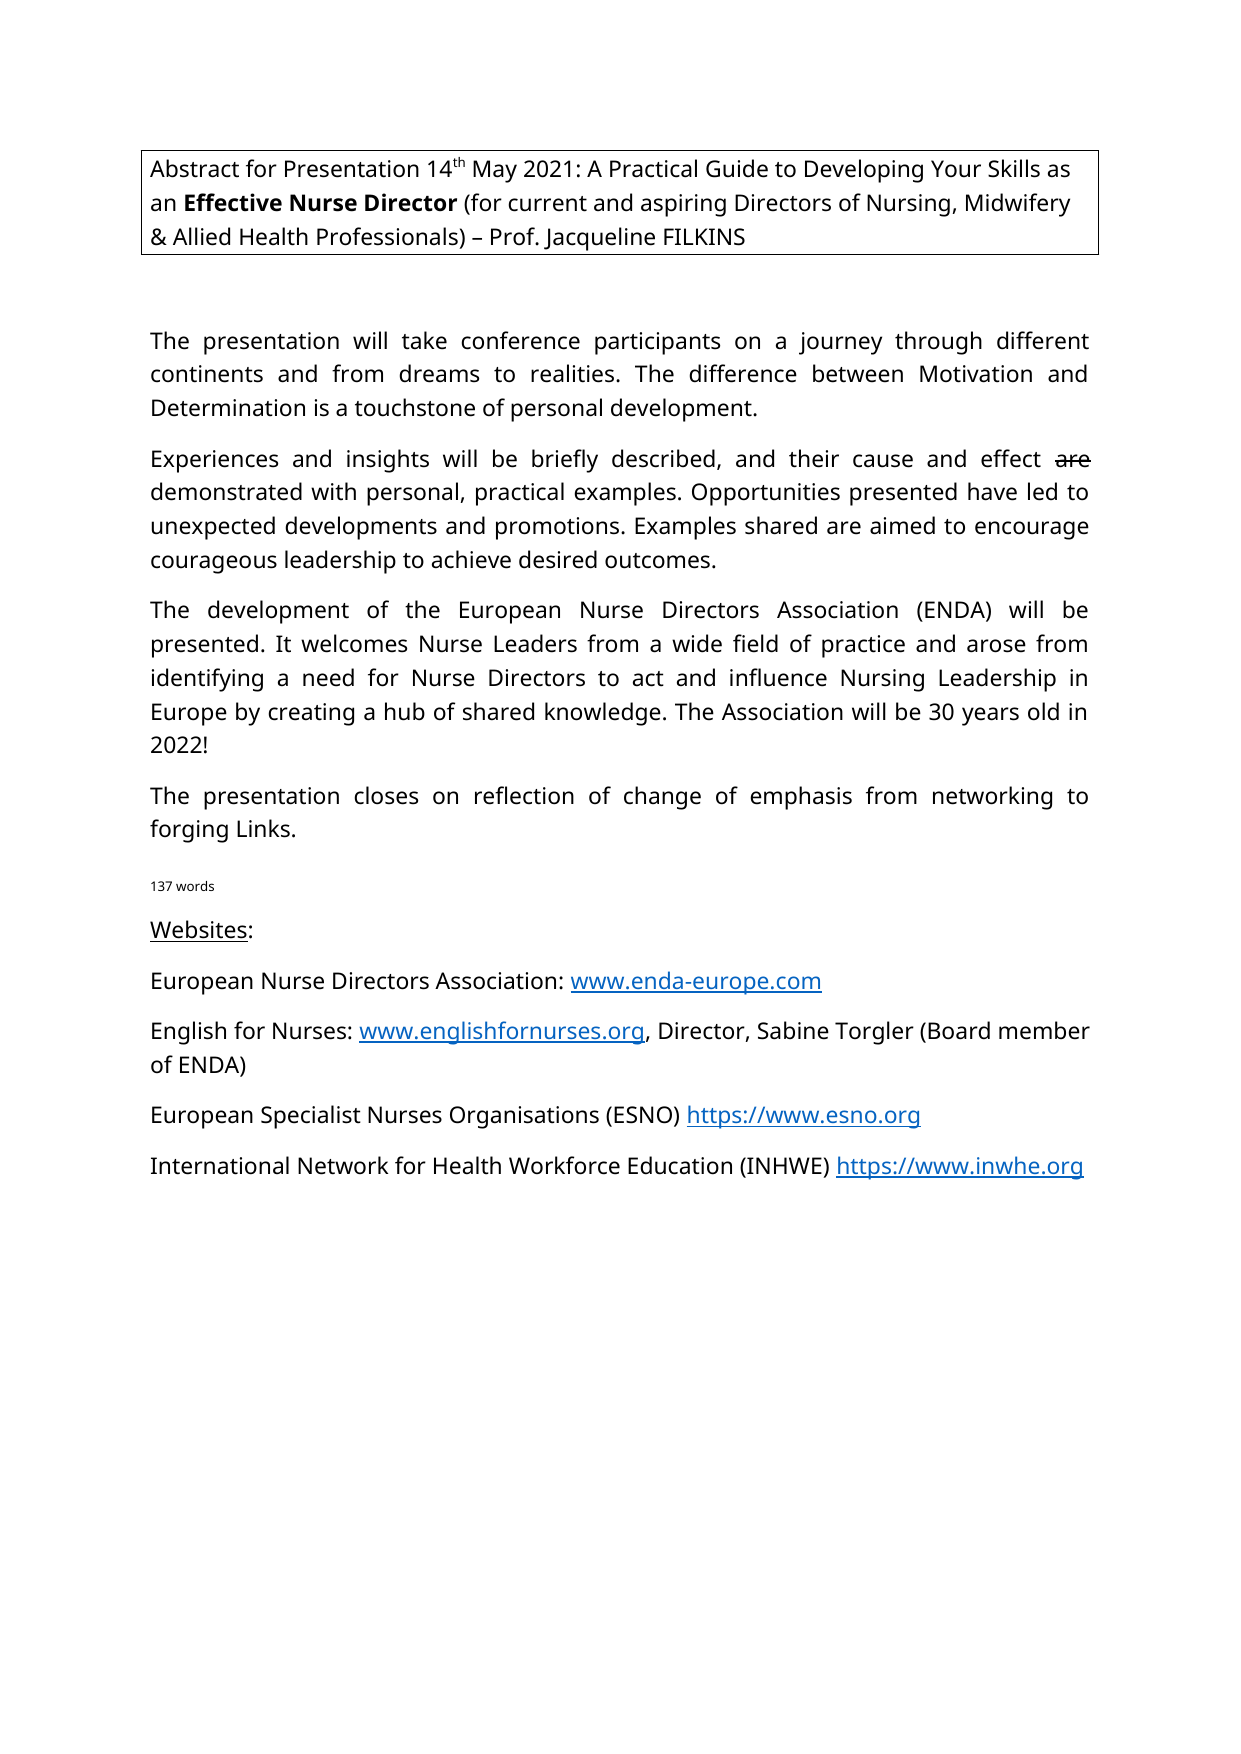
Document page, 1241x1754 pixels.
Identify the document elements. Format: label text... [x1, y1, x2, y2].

text 137 words [150, 864, 1090, 895]
text European Nurse Directors Association: www.enda-europe.com [150, 964, 1090, 996]
text The presentation closes on reflection of change of emphasis from networking to forging Links. [150, 779, 1090, 844]
text English for Nurses: www.englishfornurses.org, Director, Sabine Torgler (Board member of ENDA) [150, 1015, 1090, 1080]
text International Network for Health Workforce Education (INHWE) https://www.inwhe.org [150, 1149, 1090, 1181]
text Abstract for Presentation 14th May 2021: A Practical Guide to Developing Your Skills as an Effective Nurse Director (for current and aspiring Directors of Nursing, Midwifery & Allied Health Professionals) – Prof. Jacqueline FILKINS [142, 151, 1098, 254]
text The development of the European Nurse Directors Association (ENDA) will be presented. It welcomes Nurse Leaders from a wide field of practice and arose from identifying a need for Nurse Directors to act and influence Nursing Leadership in Europe by creating a hub of shared knowledge. The Association will be 30 years old in 2022! [150, 594, 1090, 760]
text Experiences and insights will be briefly described, and their cause and effect are demonstrated with personal, practical examples. Opportunities presented have led to unexpected developments and promotions. Examples shared are aimed to encourage courageous leadership to achieve desired outcomes. [150, 442, 1090, 575]
text European Specialist Nurses Organisations (ESNO) https://www.esno.org [150, 1099, 1090, 1130]
text Websites: [150, 914, 1090, 945]
text The presentation will take conference participants on a journey through different continents and from dreams to realities. The difference between Motivation and Determination is a touchstone of personal development. [150, 324, 1090, 423]
